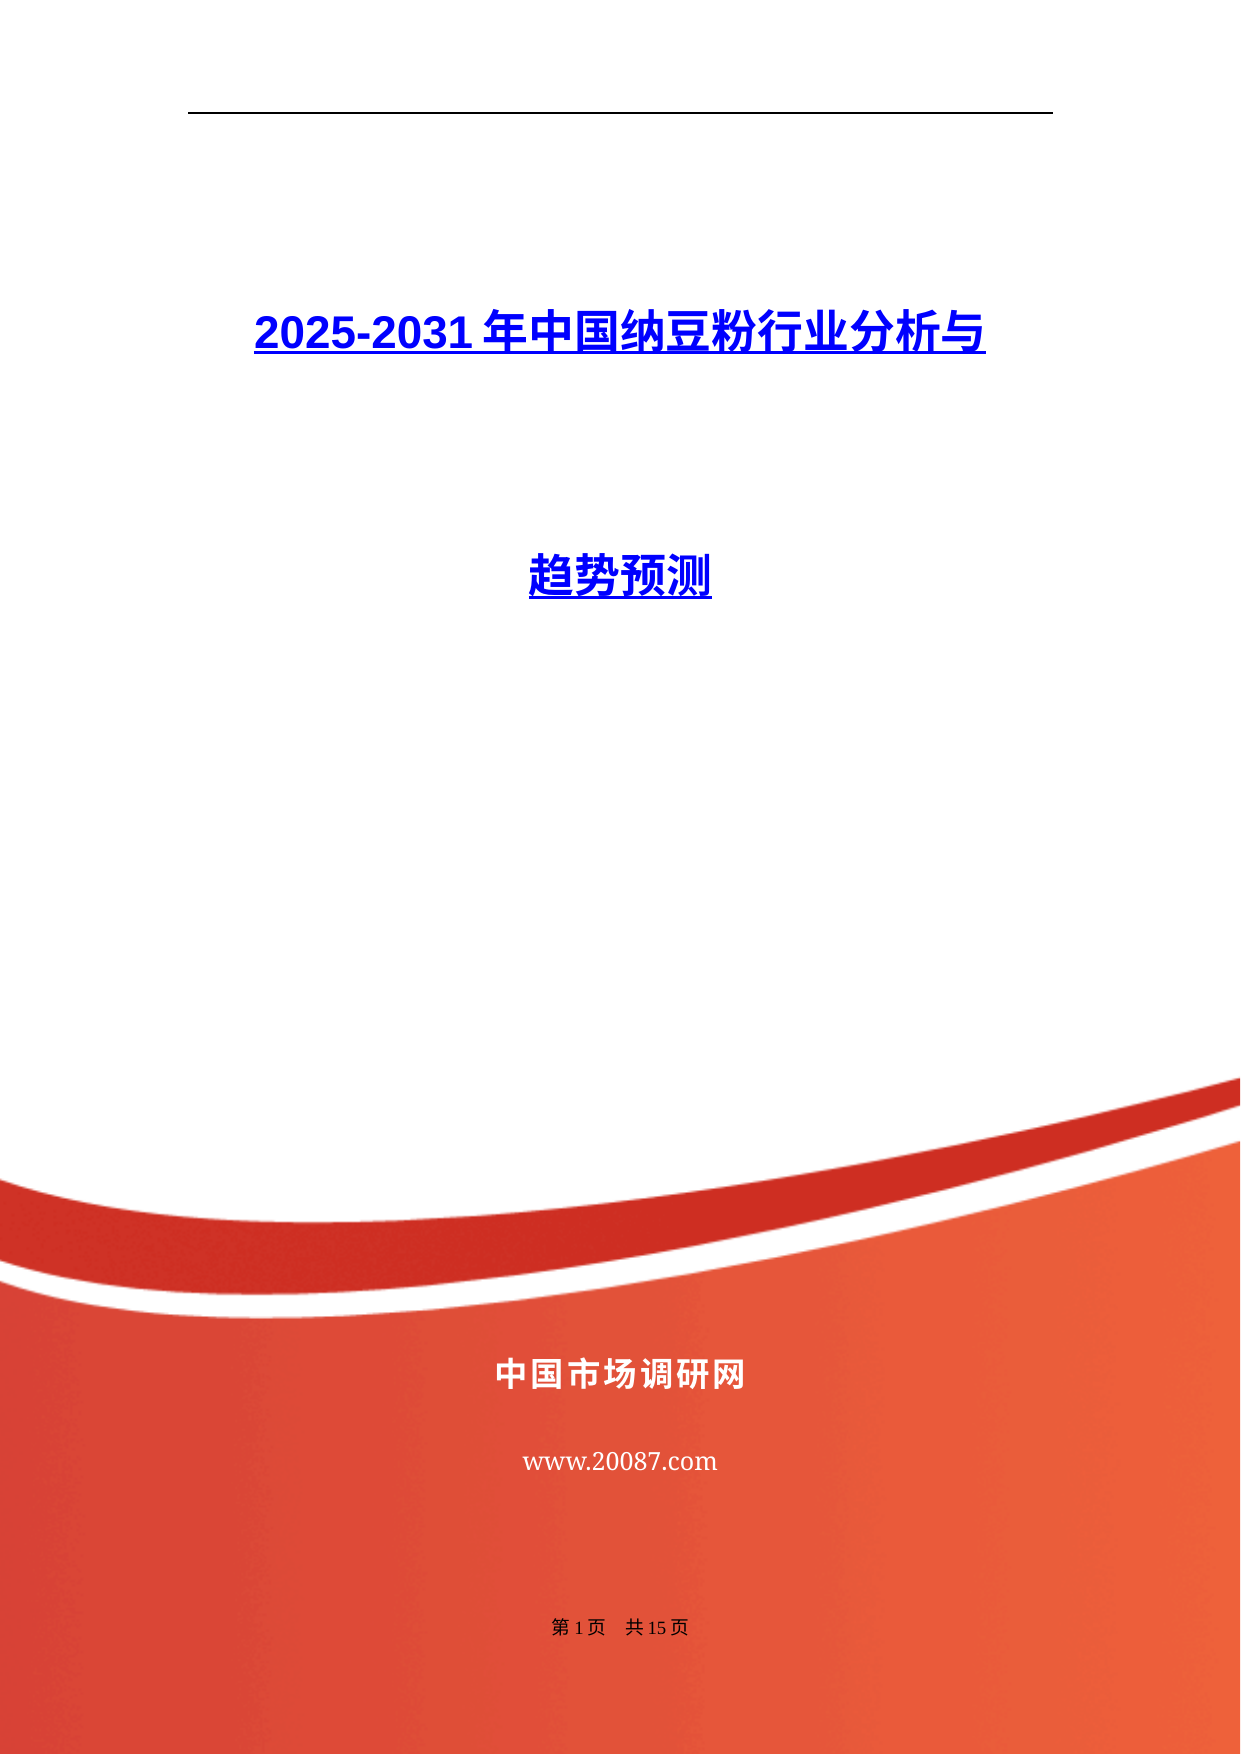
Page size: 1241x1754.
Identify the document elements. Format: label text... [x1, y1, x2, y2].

picture [0, 1006, 1241, 1754]
text www.20087.com [187, 1428, 1053, 1493]
subtitle 中国市场调研网 [187, 1339, 1053, 1404]
table_header 2025-2031年中国纳豆粉行业分析与趋势预测 [188, 207, 1053, 773]
